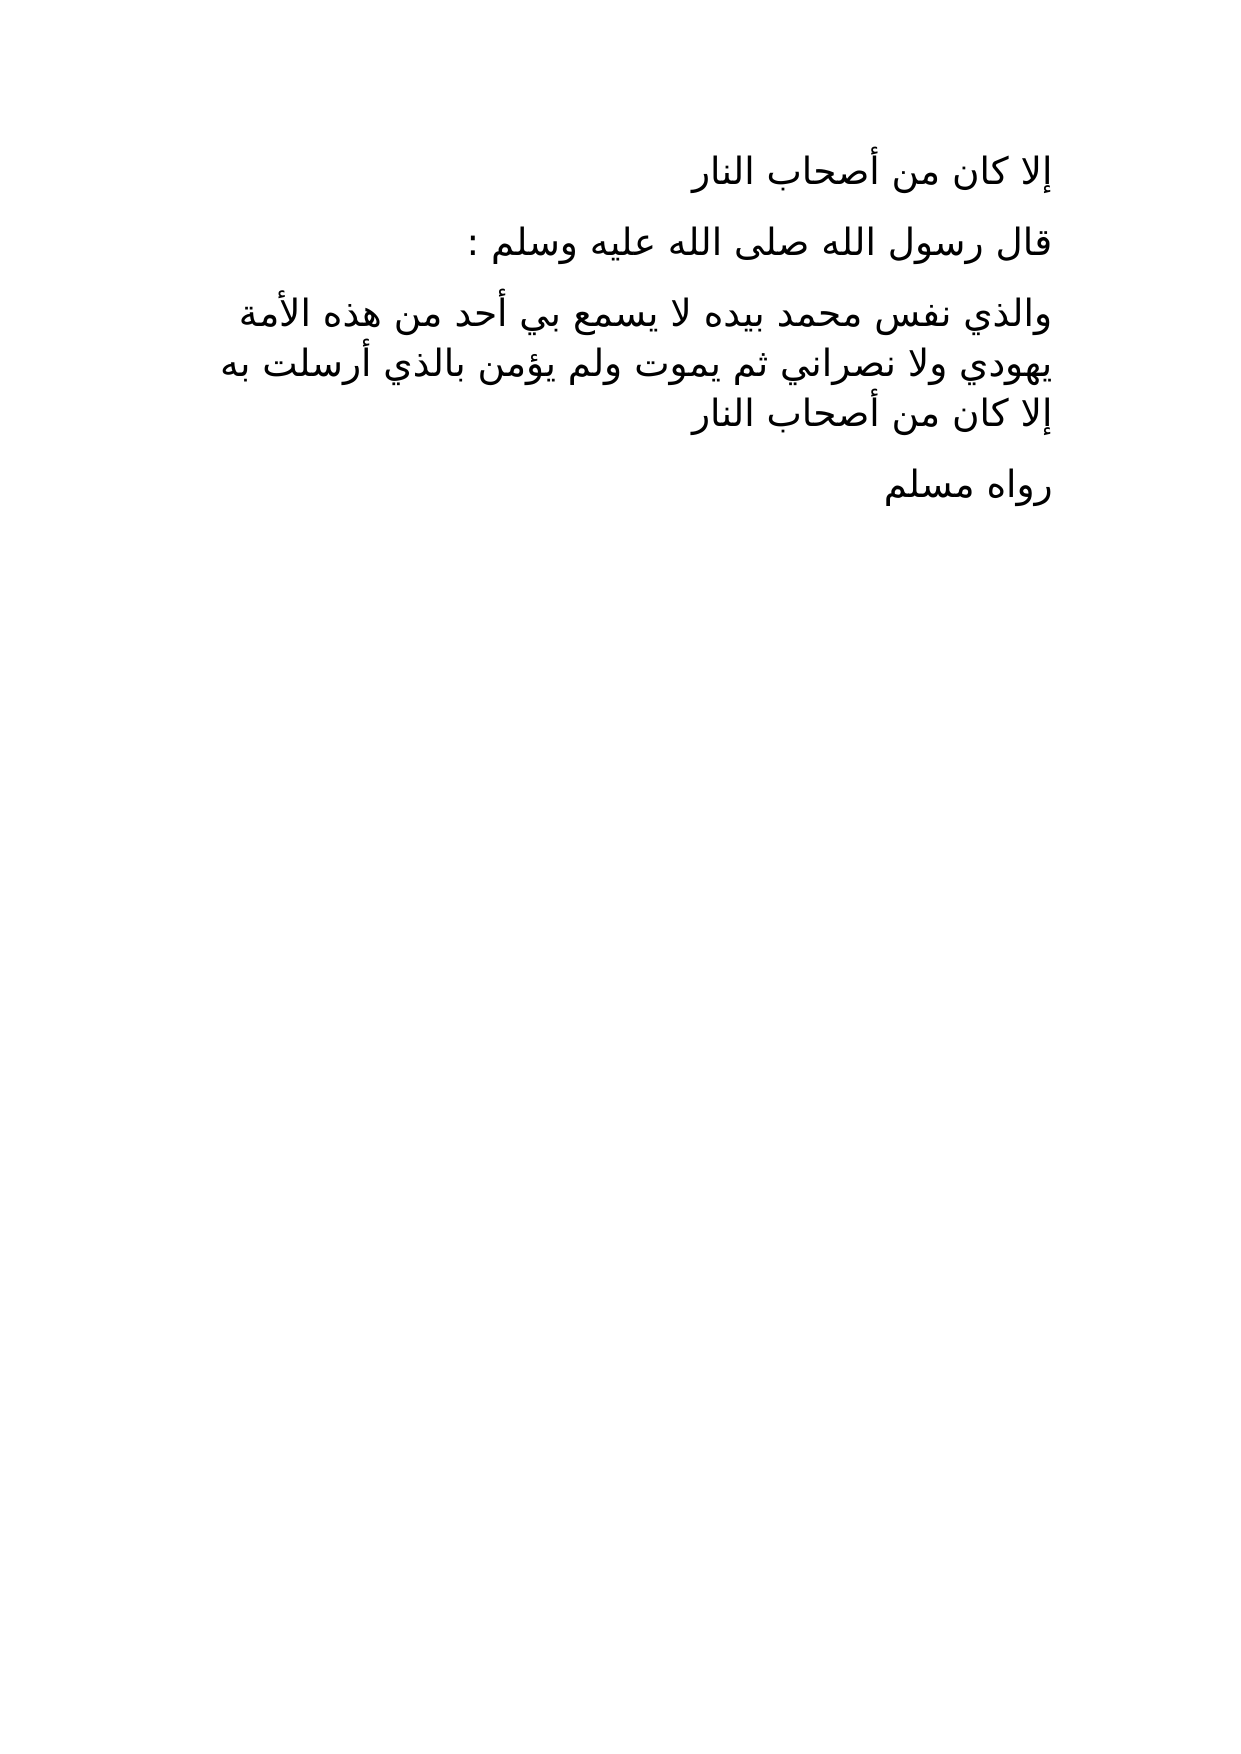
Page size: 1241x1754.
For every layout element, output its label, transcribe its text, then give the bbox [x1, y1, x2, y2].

text والذي نفس محمد بيده لا يسمع بي أحد من هذه الأمة يهودي ولا نصراني ثم يموت ولم يؤمن بالذي أرسلت به إلا كان من أصحاب النار [187, 292, 1053, 436]
text قال رسول الله صلى الله عليه وسلم : [187, 221, 1053, 264]
text إلا كان من أصحاب النار [187, 150, 1053, 194]
text رواه مسلم [187, 463, 1053, 507]
